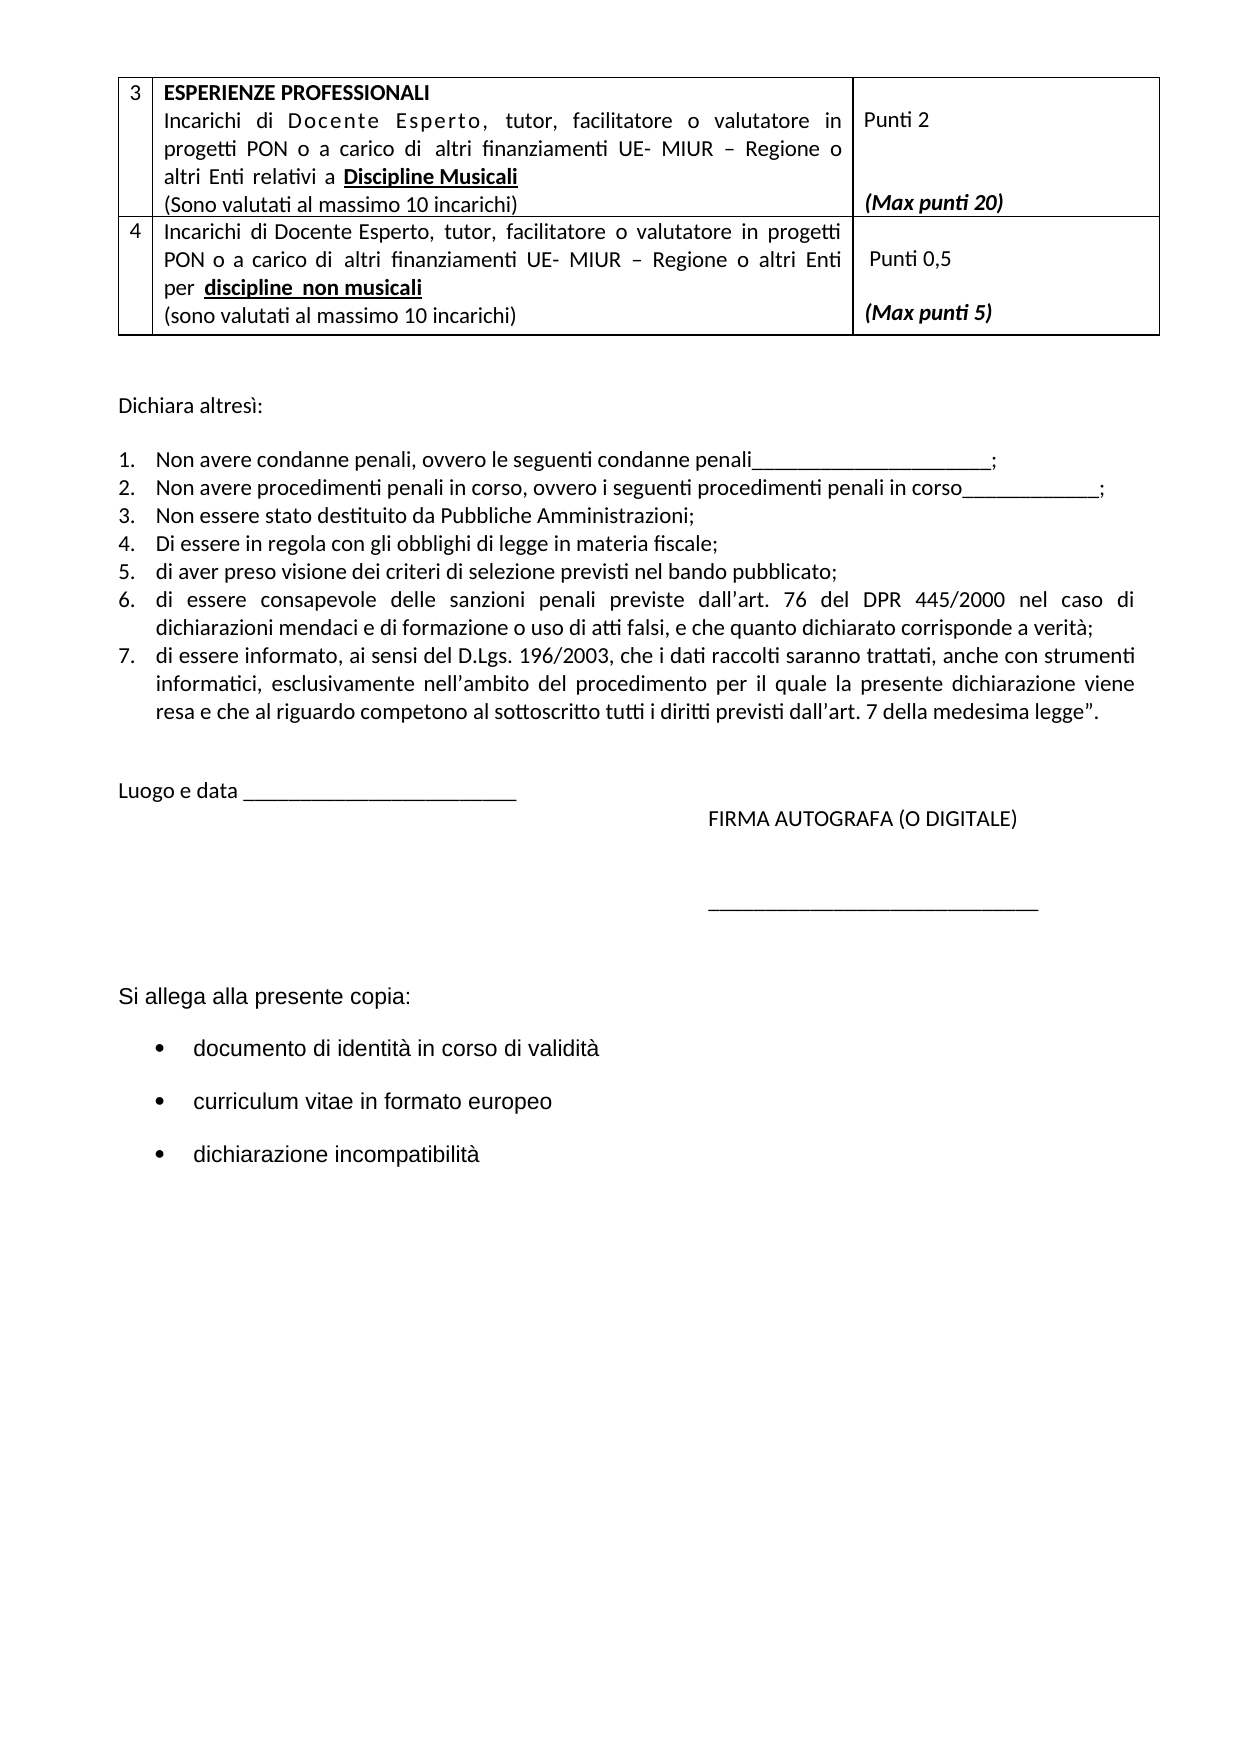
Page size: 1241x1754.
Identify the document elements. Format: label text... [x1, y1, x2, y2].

text Si allega alla presente copia: [118, 983, 1137, 1009]
list Non avere procedimenti penali in corso, ovvero i seguenti procedimenti penali in corso____________; [118, 473, 1137, 501]
text Dichiara altresì: [118, 392, 1137, 420]
list dichiarazione incompatibilità [156, 1141, 1137, 1167]
table_cell Punti 0,5 (Max punti 5) [854, 217, 1159, 334]
table_cell ESPERIENZE PROFESSIONALI Incarichi di Docente Esperto, tutor, facilitatore o valutatore in progetti PON o a carico di altri finanziamenti UE- MIUR – Regione o altri Enti relativi a Discipline Musicali (Sono valutati al massimo 10 incarichi) Discipline Musicali (Sono valutati al massimo 10 incarichi) Musicali (Sono valutati al massimo 10 incarichi) [153, 78, 852, 216]
list documento di identità in corso di validità [156, 1035, 1137, 1062]
text FIRMA AUTOGRAFA (O DIGITALE) [118, 804, 1137, 832]
list di essere informato, ai sensi del D.Lgs. 196/2003, che i dati raccolti saranno trattati, anche con strumenti informatici, esclusivamente nell’ambito del procedimento per il quale la presente dichiarazione viene resa e che al riguardo competono al sottoscritto tutti i diritti previsti dall’art. 7 della medesima legge”. [118, 641, 1137, 725]
text Luogo e data ________________________ [118, 776, 1137, 804]
text _____________________________ [118, 859, 1137, 915]
table_cell Incarichi di Docente Esperto, tutor, facilitatore o valutatore in progetti PON o a carico di altri finanziamenti UE- MIUR – Regione o altri Enti per discipline non musicali (sono valutati al massimo 10 incarichi) [153, 217, 852, 334]
list curriculum vitae in formato europeo [156, 1088, 1137, 1114]
list Non avere condanne penali, ovvero le seguenti condanne penali_____________________; [118, 445, 1137, 473]
table_cell 4 [119, 217, 152, 334]
table_cell Punti 2 (Max punti 20) [854, 78, 1159, 216]
list di aver preso visione dei criteri di selezione previsti nel bando pubblicato; [118, 557, 1137, 585]
list di essere consapevole delle sanzioni penali previste dall’art. 76 del DPR 445/2000 nel caso di dichiarazioni mendaci e di formazione o uso di atti falsi, e che quanto dichiarato corrisponde a verità; [118, 585, 1137, 641]
list Di essere in regola con gli obblighi di legge in materia fiscale; [118, 529, 1137, 557]
table_cell 3 [119, 78, 152, 216]
list Non essere stato destituito da Pubbliche Amministrazioni; [118, 501, 1137, 529]
